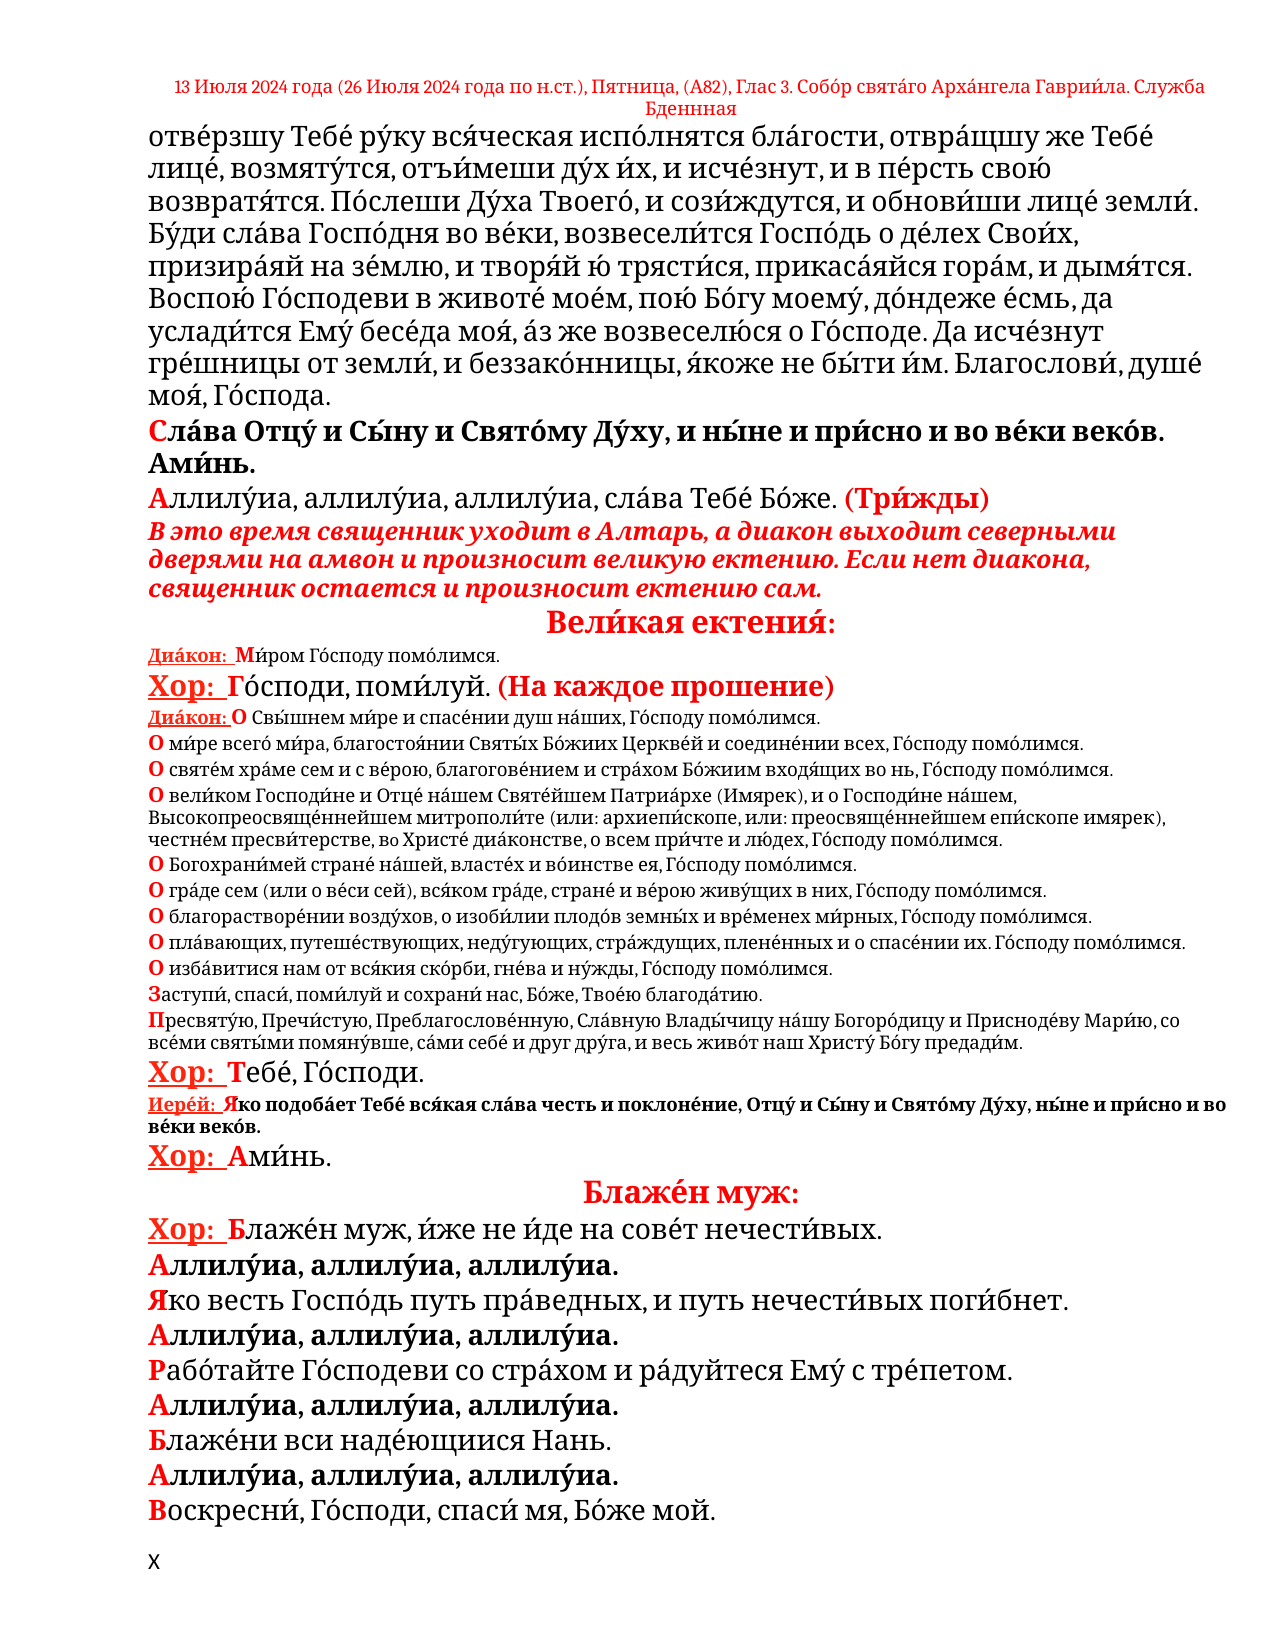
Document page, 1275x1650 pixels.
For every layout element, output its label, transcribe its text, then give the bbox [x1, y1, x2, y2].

text Аллилу́иа, аллилу́иа, аллилу́иа. [148, 1389, 1233, 1423]
text Я́ко весть Госпо́дь путь пра́ведных, и путь нечести́вых поги́бнет. [148, 1285, 1233, 1317]
text Аллилу́иа, аллилу́иа, аллилу́иа, сла́ва Тебе́ Бо́же. (Три́жды) [148, 483, 1233, 515]
text Диа́кон: О Свы́шнем ми́ре и спасе́нии душ на́ших, Го́споду помо́лимся. [148, 705, 1233, 729]
text Аллилу́иа, аллилу́иа, аллилу́иа. [148, 1319, 1233, 1353]
text О святе́м хра́ме сем и с ве́рою, благогове́нием и стра́хом Бо́жиим входя́щих во нь, Го́споду помо́лимся. [148, 757, 1233, 781]
text О пла́вающих, путеше́ствующих, неду́гующих, стра́ждущих, плене́нных и о спасе́нии их. Го́споду помо́лимся. [148, 931, 1233, 955]
text О гра́де сем (или о ве́си сей), вся́ком гра́де, стране́ и ве́рою живу́щих в них, Го́споду помо́лимся. [148, 879, 1233, 903]
text Блаже́н муж: [148, 1175, 1233, 1211]
text Рабо́тайте Го́сподеви со стра́хом и ра́дуйтеся Ему́ с тре́петом. [148, 1355, 1233, 1387]
text Заступи́, спаси́, поми́луй и сохрани́ нас, Бо́же, Твое́ю благода́тию. [148, 983, 1233, 1007]
text О вели́ком Господи́не и Отце́ на́шем Святе́йшем Патриа́рхе (Имярек), и о Господи́не на́шем, Высокопреосвяще́ннейшем митрополи́те (или: архиепи́скопе, или: преосвяще́ннейшем епи́скопе имярек), честне́м пресви́терстве, вo Христе́ диа́констве, о всем при́чте и лю́дех, Го́споду помо́лимся. [148, 783, 1233, 851]
text Хор: Блаже́н муж, и́же не и́де на сове́т нечести́вых. [148, 1213, 1233, 1247]
text О изба́витися нам от вся́кия ско́рби, гне́ва и ну́жды, Го́споду помо́лимся. [148, 957, 1233, 981]
text Блаже́ни вси наде́ющиися Нань. [148, 1425, 1233, 1457]
text В это время священник уходит в Алтарь, а диакон выходит северными дверями на амвон и произносит великую ектению. Если нет диакона, священник остается и произносит ектению сам. [148, 517, 1233, 604]
text Хор: Ами́нь. [148, 1140, 1233, 1173]
text О благорастворе́нии возду́хов, о изоби́лии плодо́в земны́х и вре́менех ми́рных, Го́споду помо́лимся. [148, 905, 1233, 929]
text Хор: Тебе́, Го́споди. [148, 1057, 1233, 1090]
text Иере́й: Я́ко подоба́ет Тебе́ вся́кая сла́ва честь и поклоне́ние, Отцу́ и Сы́ну и Свято́му Ду́ху, ны́не и при́сно и во ве́ки веко́в. [148, 1092, 1233, 1138]
text Воскресни́, Го́споди, спаси́ мя, Бо́же мой. [148, 1495, 1233, 1527]
text Пресвяту́ю, Пречи́стую, Преблагослове́нную, Сла́вную Влады́чицу на́шу Богоро́дицу и Присноде́ву Мари́ю, со все́ми святы́ми помяну́вше, са́ми себе́ и друг дру́га, и весь живо́т наш Христу́ Бо́гу предади́м. [148, 1009, 1233, 1054]
text О Богохрани́мей стране́ на́шей, власте́х и во́инстве ея, Го́споду помо́лимся. [148, 853, 1233, 877]
text Аллилу́иа, аллилу́иа, аллилу́иа. [148, 1249, 1233, 1283]
text Вели́кая ектения́: [148, 606, 1233, 642]
text Аллилу́иа, аллилу́иа, аллилу́иа. [148, 1459, 1233, 1493]
text Хор: Го́споди, поми́луй. (На каждое прошение) [148, 670, 1233, 703]
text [148, 121, 1233, 413]
text Диа́кон: Ми́ром Го́споду помо́лимся. [148, 644, 1233, 668]
text О ми́ре всего́ ми́ра, благостоя́нии Святы́х Бо́жиих Церкве́й и соедине́нии всех, Го́споду помо́лимся. [148, 731, 1233, 755]
text Сла́ва Отцу́ и Сы́ну и Свято́му Ду́ху, и ны́не и при́сно и во ве́ки веко́в. Ами́нь. [148, 415, 1233, 481]
